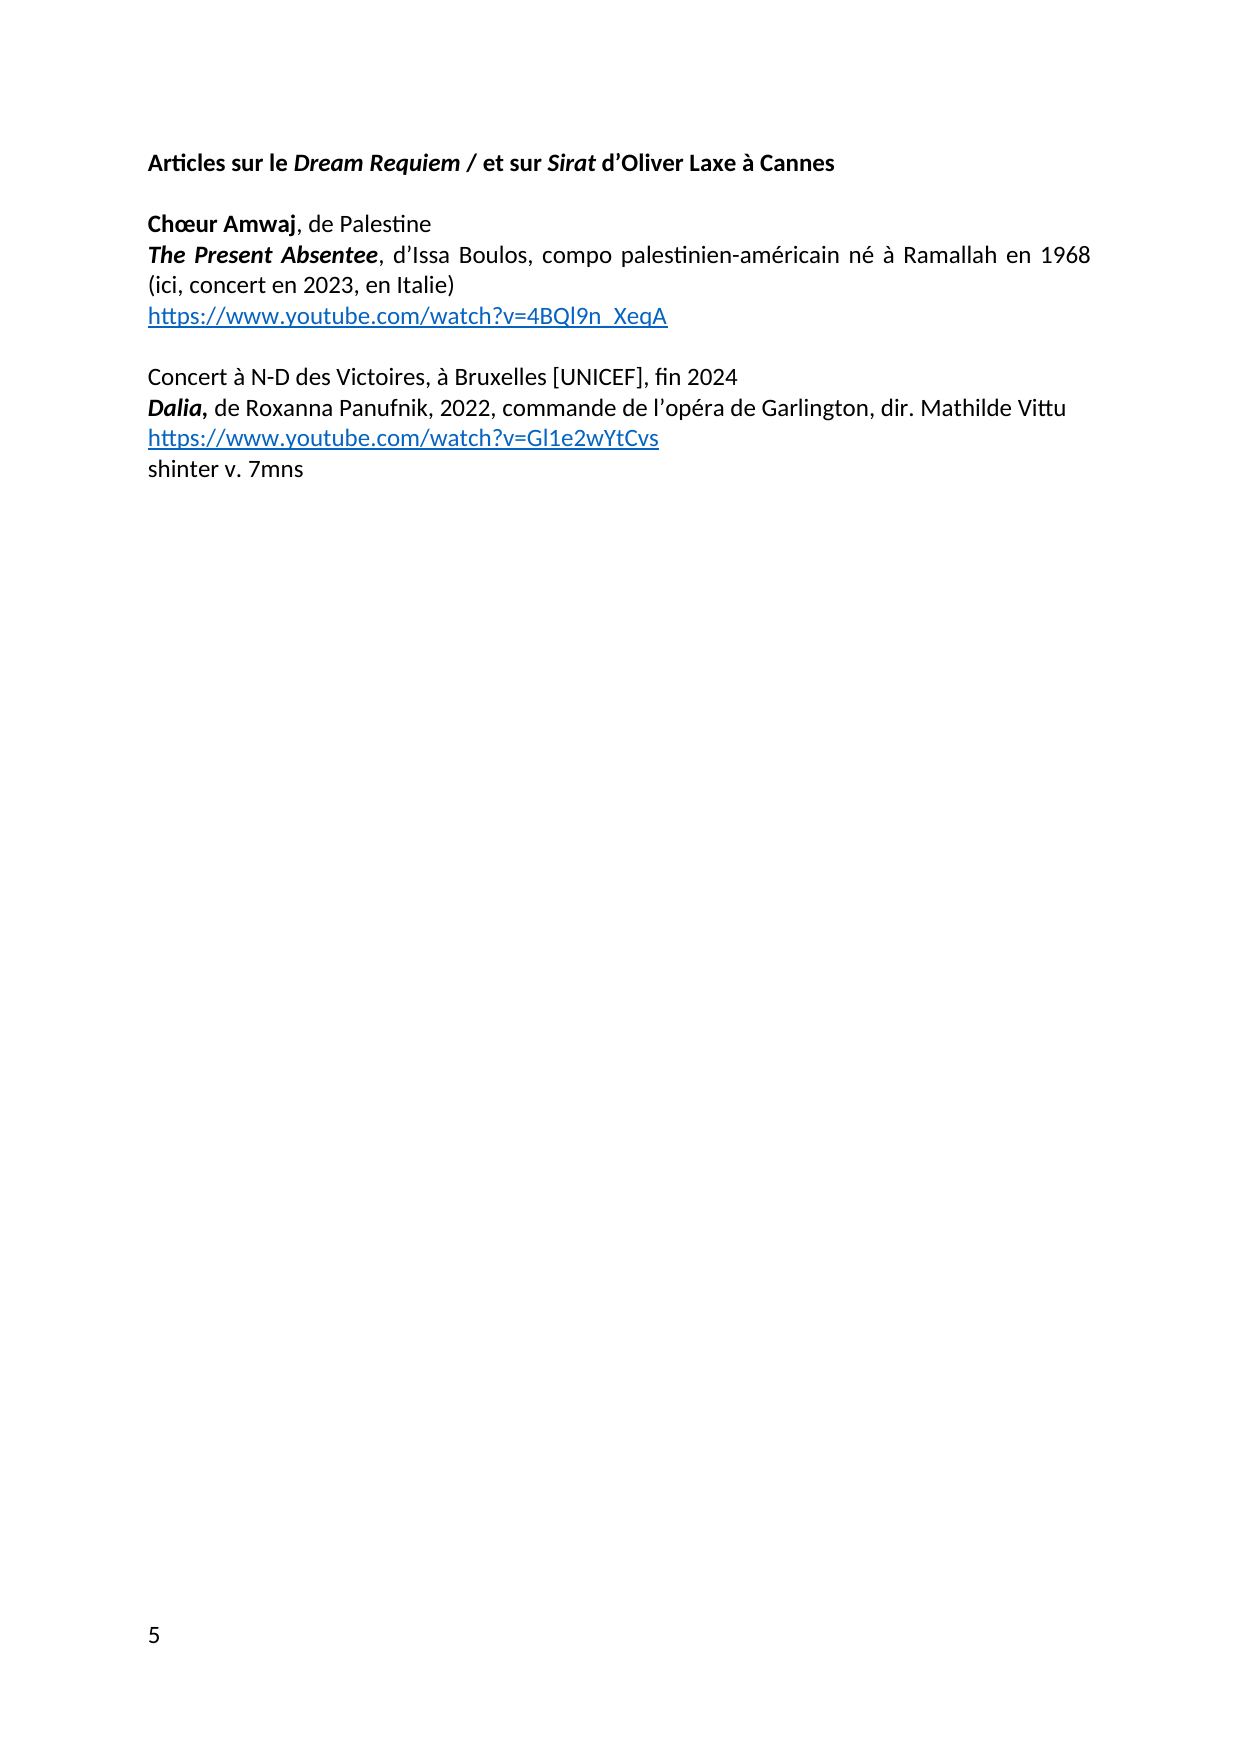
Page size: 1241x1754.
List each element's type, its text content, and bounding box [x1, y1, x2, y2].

text https://www.youtube.com/watch?v=4BQl9n_XeqA [148, 300, 1093, 331]
text Articles sur le Dream Requiem / et sur Sirat d’Oliver Laxe à Cannes [148, 148, 1093, 178]
text Dalia, de Roxanna Panufnik, 2022, commande de l’opéra de Garlington, dir. Mathilde Vittu [148, 392, 1093, 422]
text Concert à N-D des Victoires, à Bruxelles [UNICEF], fin 2024 [148, 361, 1093, 392]
text Chœur Amwaj, de Palestine [148, 209, 1093, 239]
text shinter v. 7mns [148, 453, 1093, 483]
text The Present Absentee, d’Issa Boulos, compo palestinien-américain né à Ramallah en 1968 (ici, concert en 2023, en Italie) [148, 239, 1093, 300]
text https://www.youtube.com/watch?v=Gl1e2wYtCvs [148, 422, 1093, 453]
